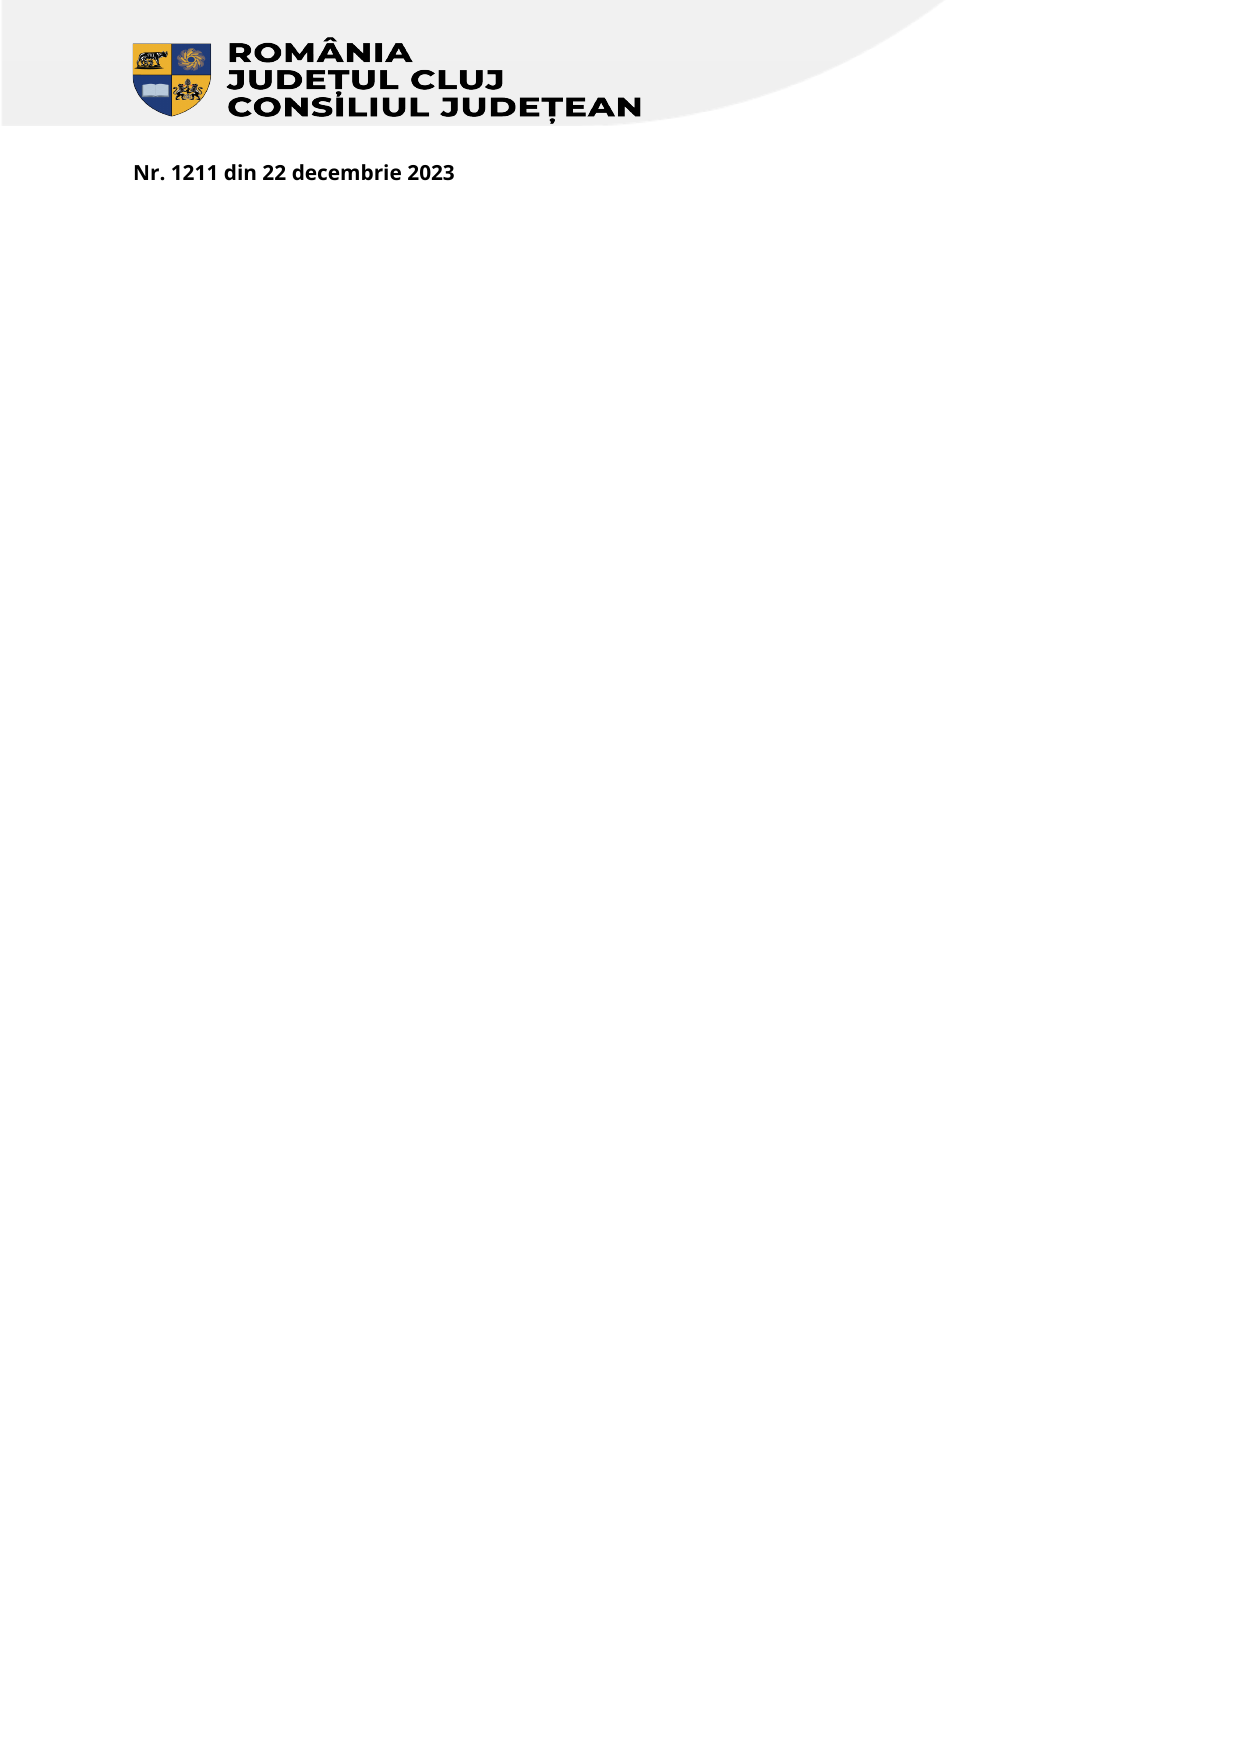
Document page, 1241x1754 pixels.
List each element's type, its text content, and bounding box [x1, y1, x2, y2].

text Nr. 1211 din 22 decembrie 2023 [133, 158, 1151, 186]
picture [132, 37, 641, 124]
